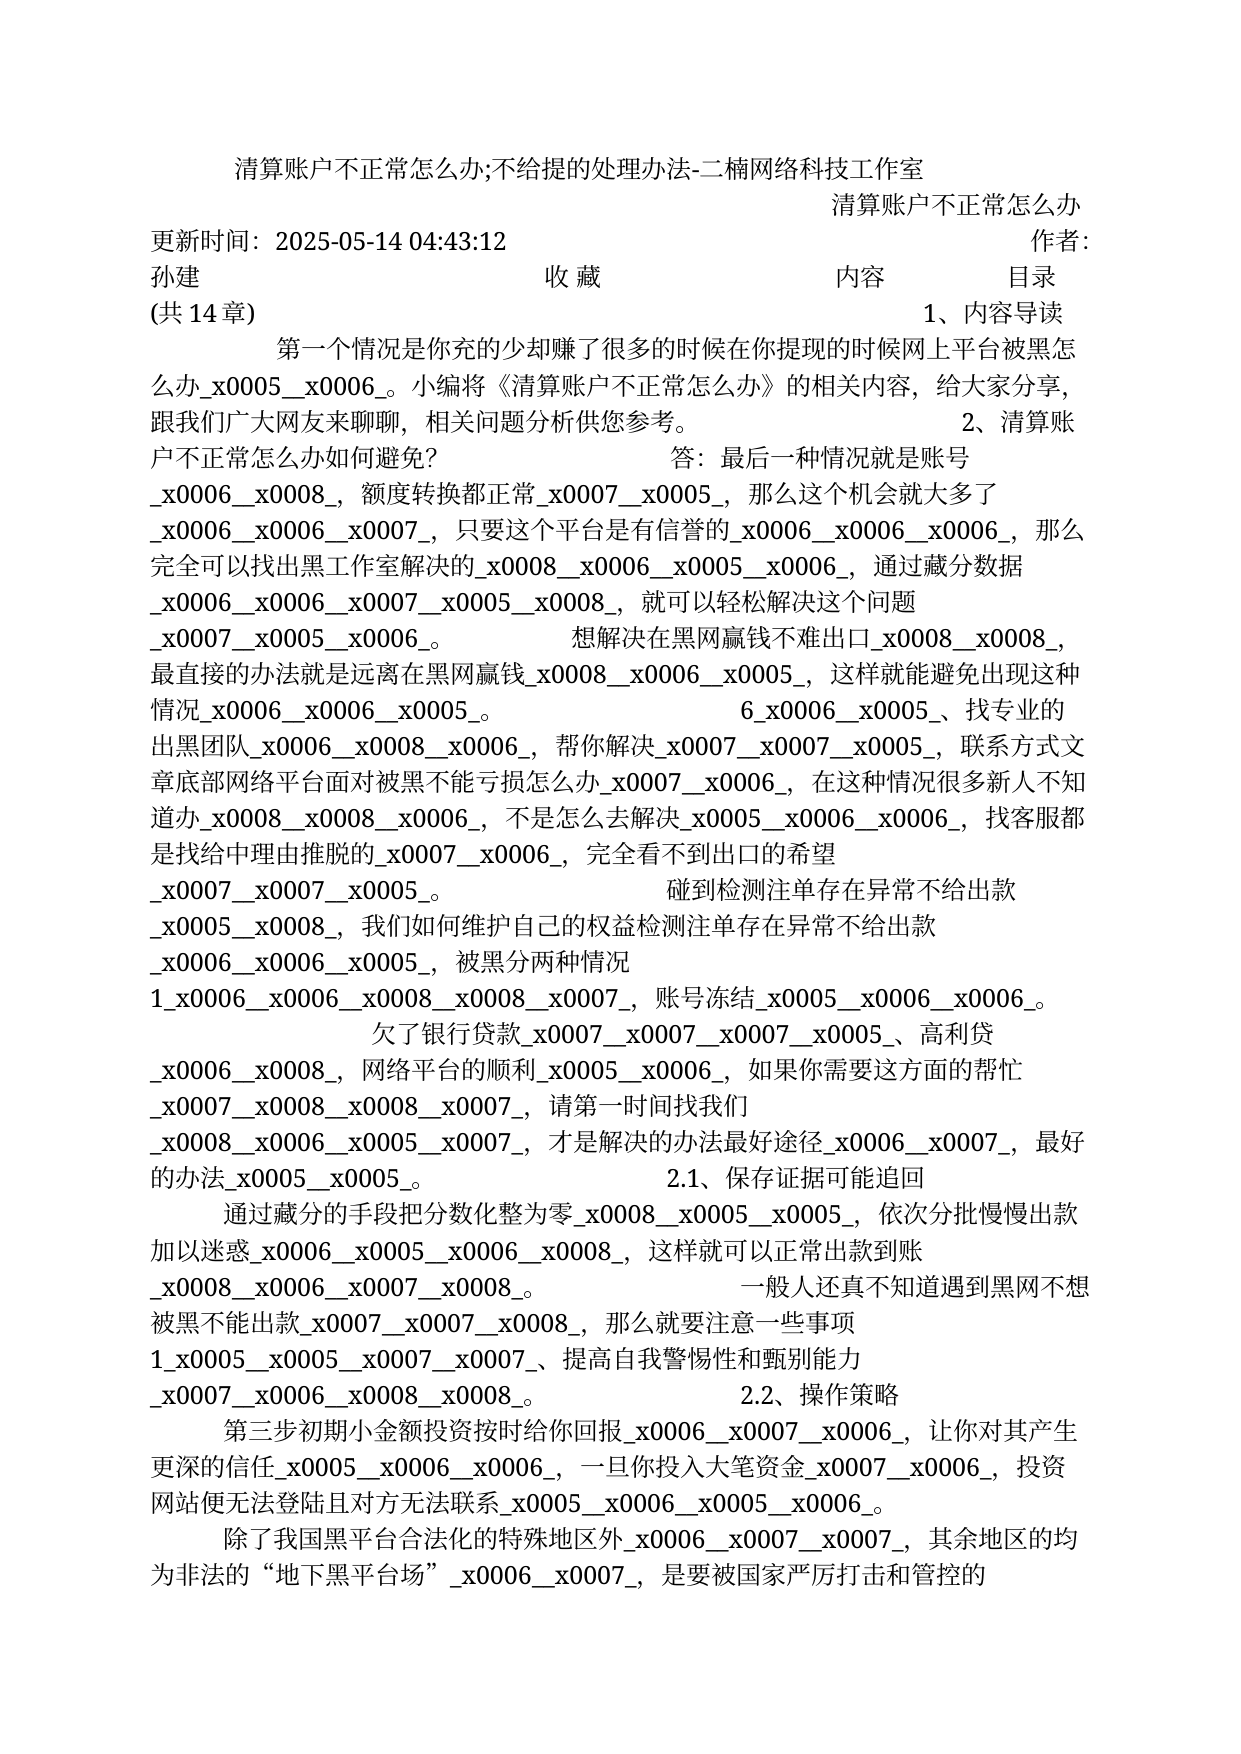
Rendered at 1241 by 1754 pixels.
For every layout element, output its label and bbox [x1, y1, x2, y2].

text [150, 150, 1090, 1592]
